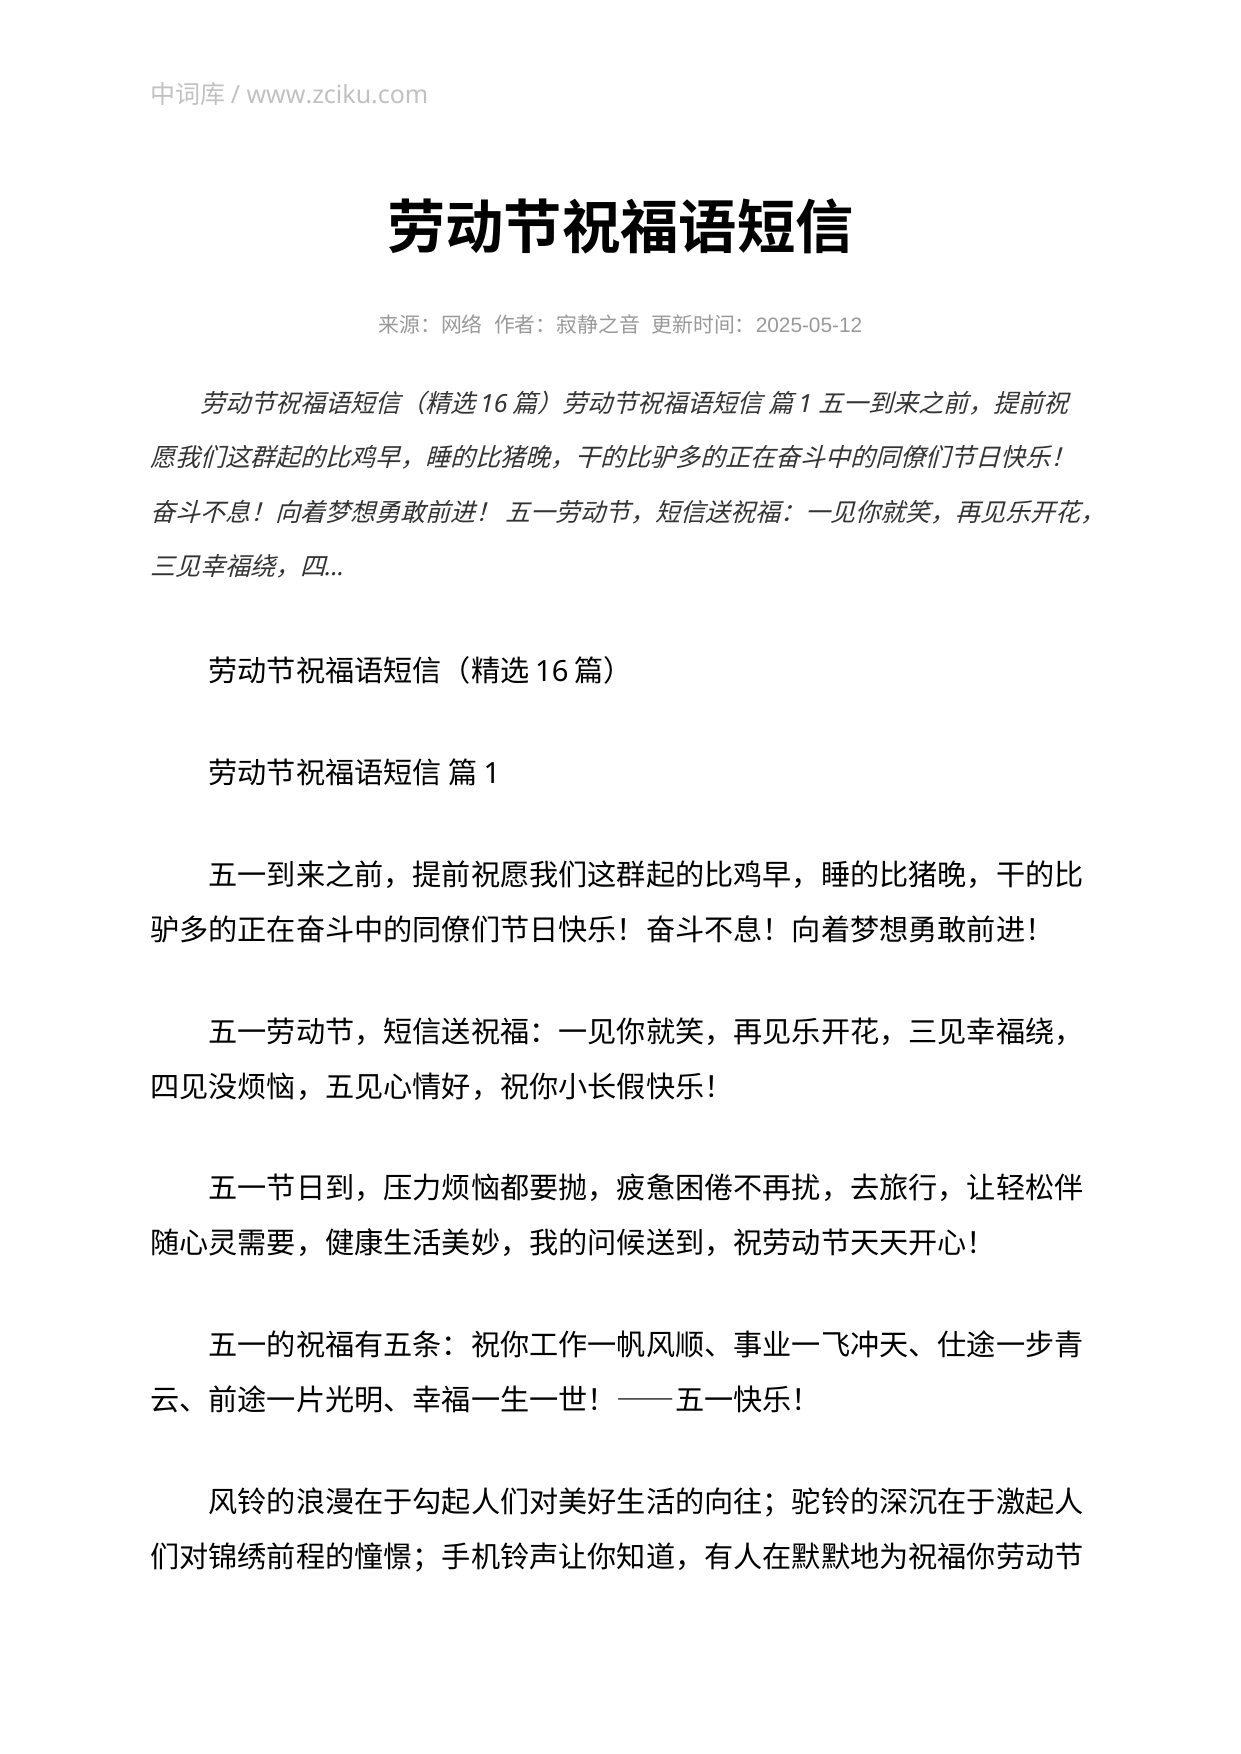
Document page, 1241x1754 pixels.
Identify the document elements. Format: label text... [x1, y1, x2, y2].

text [150, 1478, 1090, 1576]
text 五一节日到，压力烦恼都要抛，疲惫困倦不再扰，去旅行，让轻松伴随心灵需要，健康生活美妙，我的问候送到，祝劳动节天天开心！ [150, 1165, 1090, 1262]
subtitle 劳动节祝福语短信 [150, 181, 1090, 266]
text 劳动节祝福语短信 篇1 [150, 750, 1090, 792]
text 五一到来之前，提前祝愿我们这群起的比鸡早，睡的比猪晚，干的比驴多的正在奋斗中的同僚们节日快乐！奋斗不息！向着梦想勇敢前进！ [150, 852, 1090, 949]
text 五一的祝福有五条：祝你工作一帆风顺、事业一飞冲天、仕途一步青云、前途一片光明、幸福一生一世！——五一快乐！ [150, 1322, 1090, 1419]
text 五一劳动节，短信送祝福：一见你就笑，再见乐开花，三见幸福绕，四见没烦恼，五见心情好，祝你小长假快乐！ [150, 1008, 1090, 1106]
text 劳动节祝福语短信（精选16篇）劳动节祝福语短信 篇1 五一到来之前，提前祝愿我们这群起的比鸡早，睡的比猪晚，干的比驴多的正在奋斗中的同僚们节日快乐！奋斗不息！向着梦想勇敢前进！ 五一劳动节，短信送祝福：一见你就笑，再见乐开花，三见幸福绕，四... [150, 383, 1090, 583]
text 劳动节祝福语短信（精选16篇） [150, 648, 1090, 690]
text 来源：网络 作者：寂静之音 更新时间：2025-05-12 [150, 313, 1090, 337]
